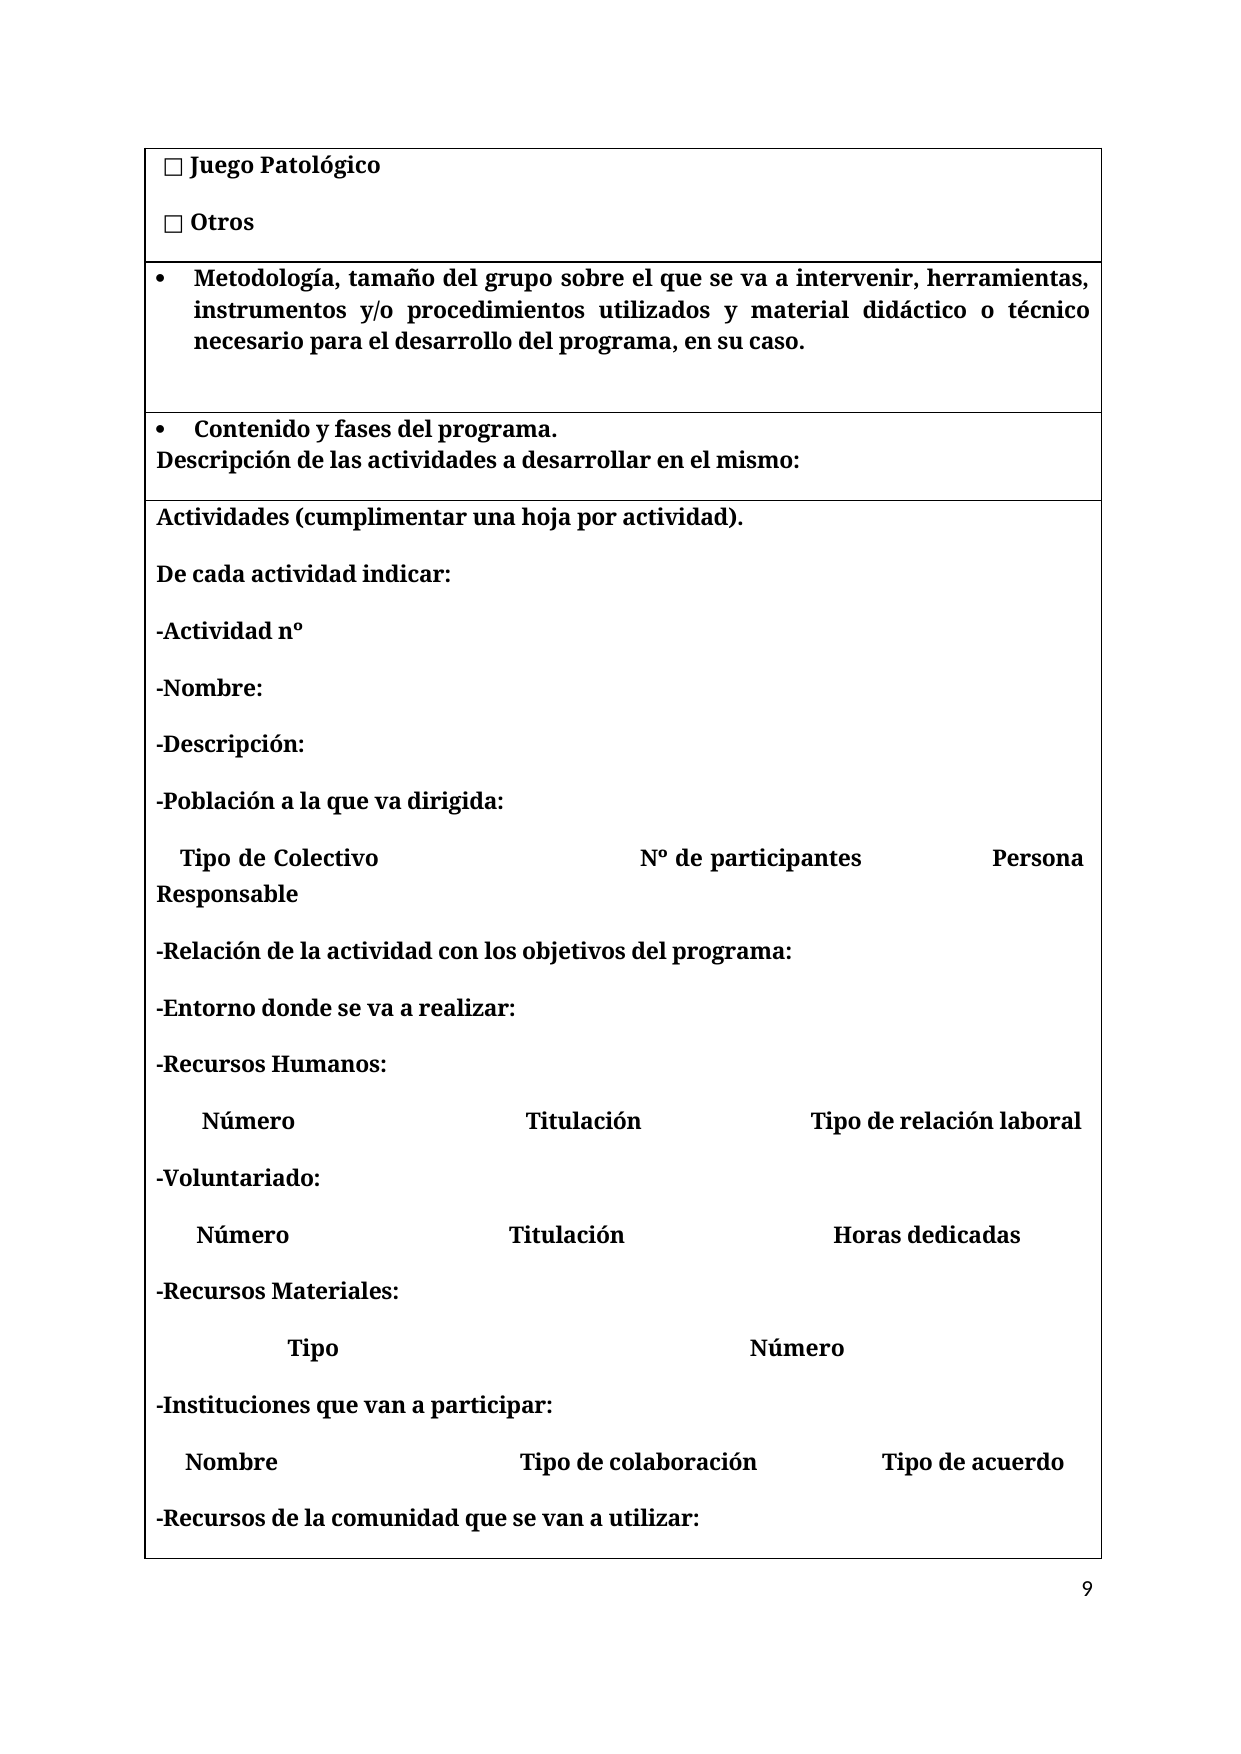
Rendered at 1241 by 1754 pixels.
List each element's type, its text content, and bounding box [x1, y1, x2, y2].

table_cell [146, 501, 1101, 1558]
table_cell Contenido y fases del programa. Descripción de las actividades a desarrollar en el mismo: [146, 413, 1101, 500]
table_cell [146, 149, 1101, 261]
table_cell Metodología, tamaño del grupo sobre el que se va a intervenir, herramientas, instrumentos y/o procedimientos utilizados y material didáctico o técnico necesario para el desarrollo del programa, en su caso. [146, 263, 1101, 412]
